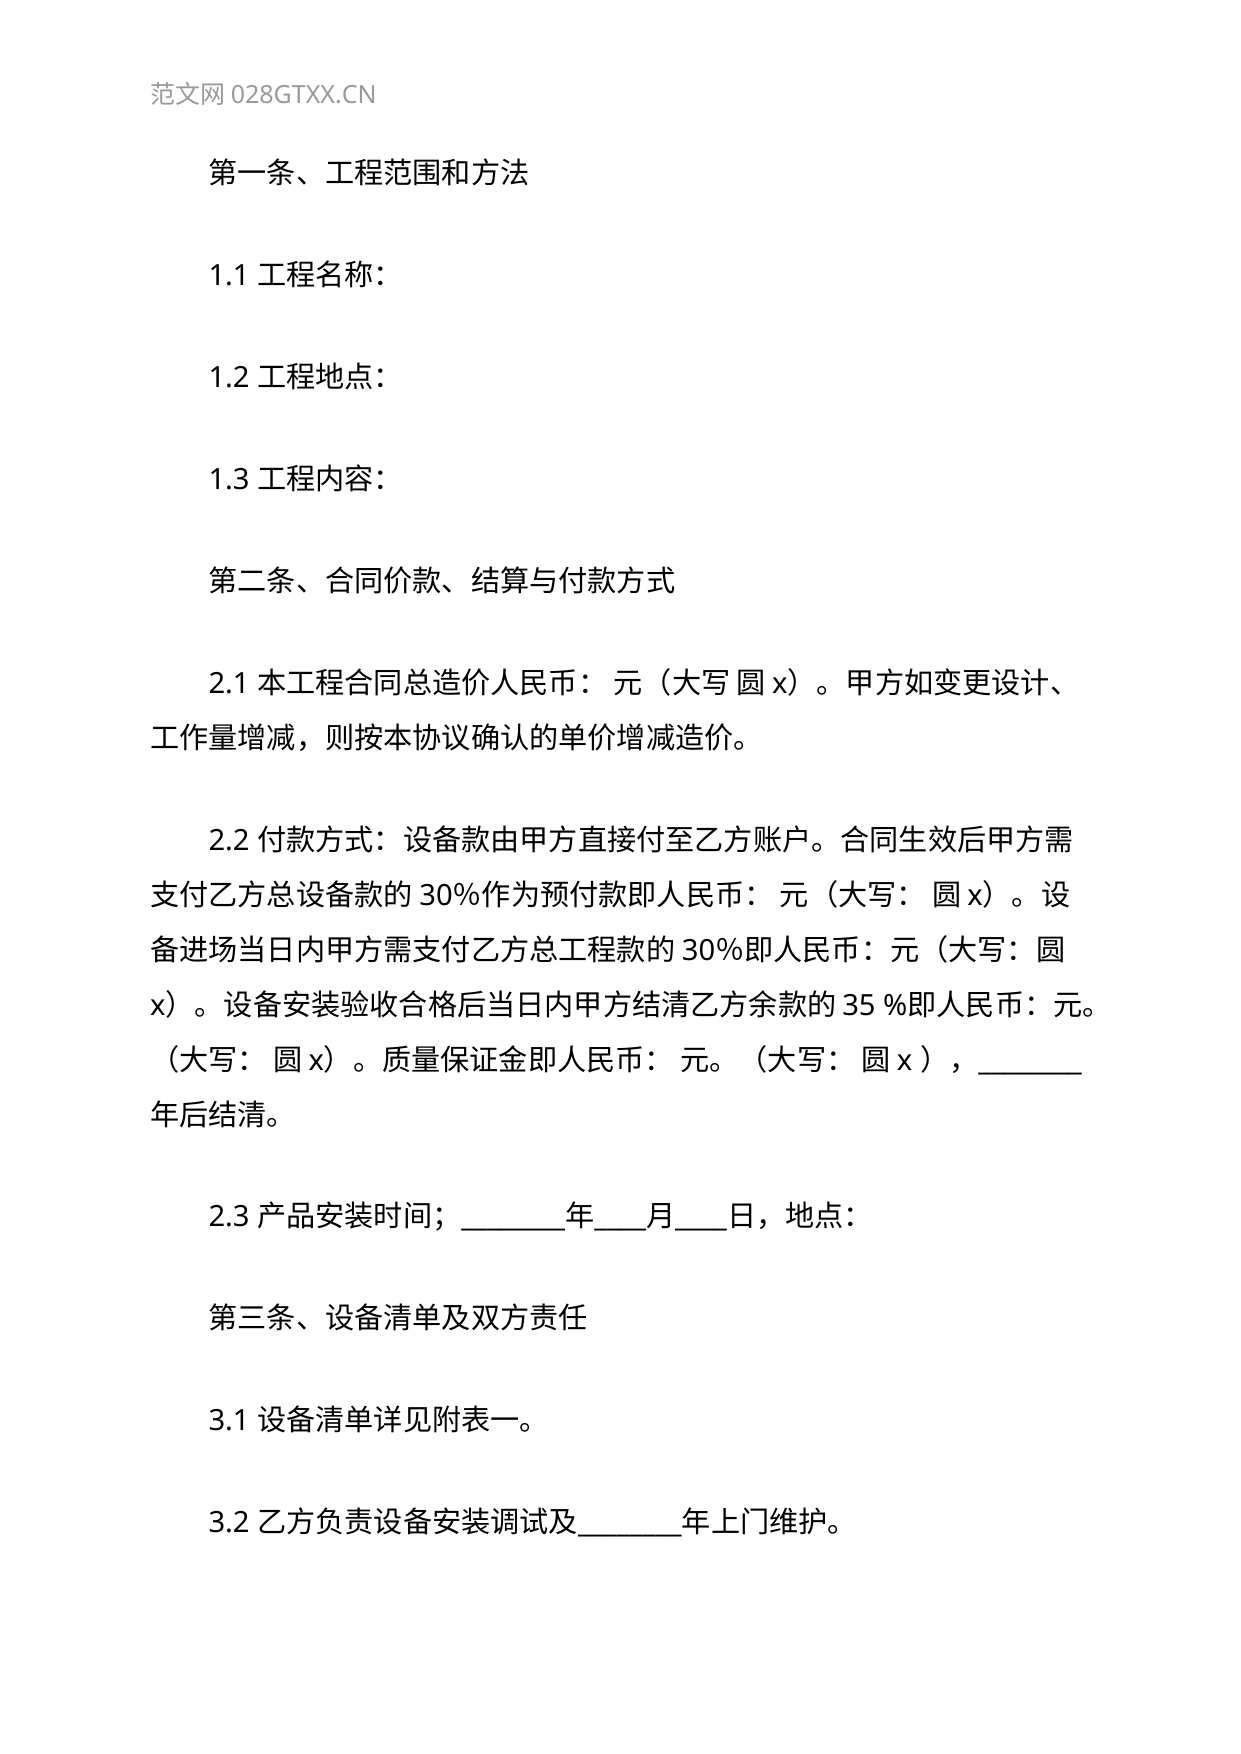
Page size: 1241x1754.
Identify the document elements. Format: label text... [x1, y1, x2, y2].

text 3.2 乙方负责设备安装调试及________年上门维护。 [150, 1499, 1090, 1541]
text 1.2 工程地点： [150, 354, 1090, 396]
text 1.1 工程名称： [150, 252, 1090, 294]
text 2.3 产品安装时间；________年____月____日，地点： [150, 1193, 1090, 1235]
text 第一条、工程范围和方法 [150, 150, 1090, 192]
text 3.1 设备清单详见附表一。 [150, 1397, 1090, 1439]
text 1.3 工程内容： [150, 456, 1090, 498]
text 2.1 本工程合同总造价人民币： 元（大写 圆x）。甲方如变更设计、工作量增减，则按本协议确认的单价增减造价。 [150, 659, 1090, 757]
text 2.2 付款方式：设备款由甲方直接付至乙方账户。合同生效后甲方需支付乙方总设备款的 30％作为预付款即人民币： 元（大写： 圆x）。设备进场当日内甲方需支付乙方总工程款的 30％即人民币：元（大写：圆x）。设备安装验收合格后当日内甲方结清乙方余款的35 %即人民币：元。（大写： 圆x）。质量保证金即人民币： 元。（大写： 圆x ），________年后结清。 [150, 816, 1090, 1133]
text 第二条、合同价款、结算与付款方式 [150, 558, 1090, 600]
text 第三条、设备清单及双方责任 [150, 1295, 1090, 1337]
